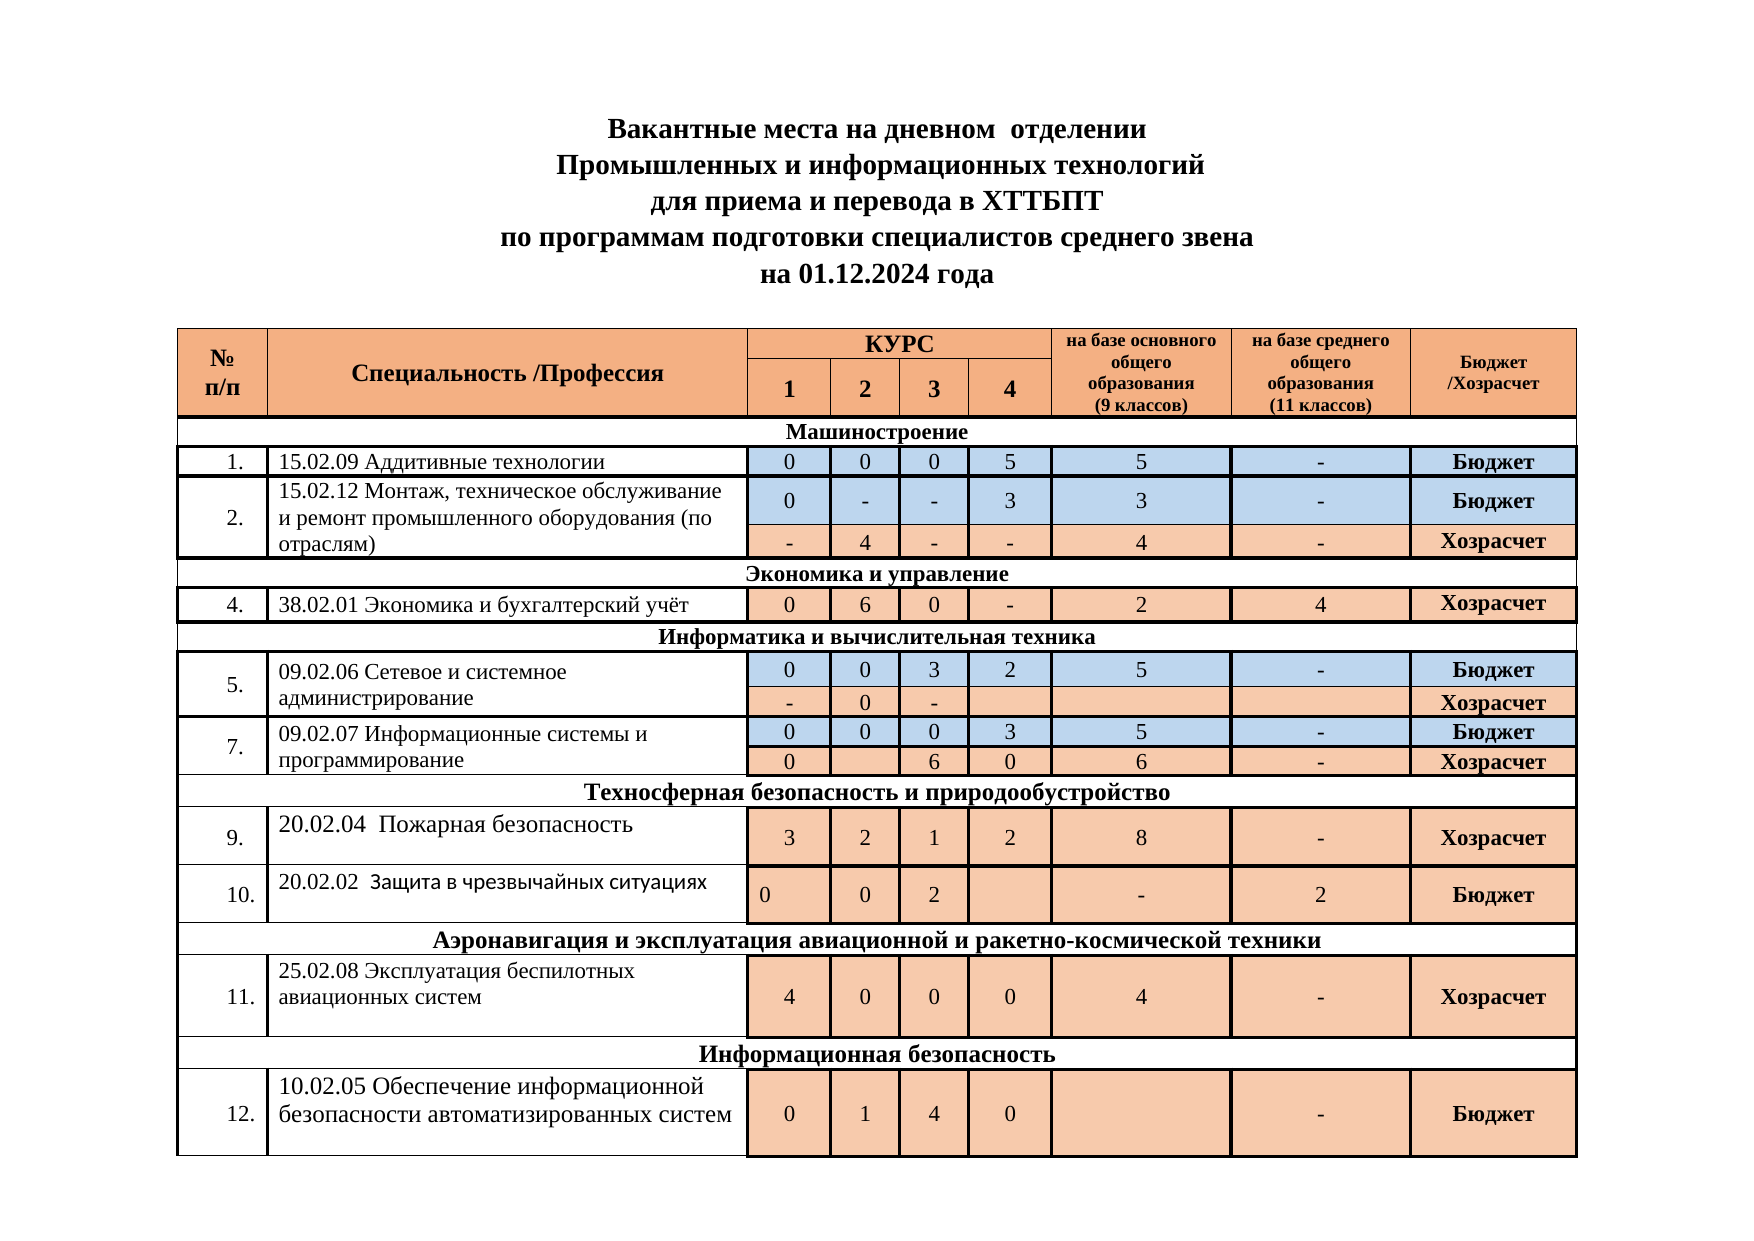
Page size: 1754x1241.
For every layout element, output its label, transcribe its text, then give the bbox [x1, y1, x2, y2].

table_cell 15.02.09 Аддитивные технологии [269, 448, 746, 474]
table_cell - [901, 687, 967, 715]
table_cell 5 [1053, 653, 1229, 686]
table_cell 0 [901, 718, 967, 745]
table_header № п/п [178, 329, 267, 415]
table_cell - [1233, 653, 1409, 686]
table_cell Информатика и вычислительная техника [178, 624, 1576, 650]
table_cell 4 [1053, 525, 1229, 556]
table_cell 0 [970, 748, 1050, 774]
table_cell 4 [901, 1071, 967, 1155]
table_cell 2 [831, 359, 899, 415]
table_cell 0 [832, 448, 898, 474]
table_cell 5 [1053, 448, 1229, 474]
table_cell 1 [748, 359, 830, 415]
table_cell - [1233, 478, 1409, 524]
table_cell [179, 653, 266, 715]
table_cell 15.02.12 Монтаж, техническое обслуживание и ремонт промышленного оборудования (по отраслям) [269, 478, 746, 556]
table_cell Машиностроение [178, 419, 1576, 445]
table_cell 4 [832, 525, 898, 556]
table_cell 2 [1053, 589, 1229, 620]
table_cell Аэронавигация и эксплуатация авиационной и ракетно-космической техники [179, 923, 1575, 954]
table_cell 09.02.06 Сетевое и системное администрирование [269, 653, 746, 715]
table_cell Информационная безопасность [179, 1037, 1575, 1068]
table_cell 4 [1053, 957, 1229, 1036]
table_cell 3 [749, 809, 829, 864]
table_header Специальность /Профессия [268, 329, 747, 415]
table_cell 0 [901, 957, 967, 1036]
table_cell Хозрасчет [1412, 957, 1575, 1036]
table_cell Хозрасчет [1412, 687, 1575, 715]
table_cell 0 [832, 687, 898, 715]
text Вакантные места на дневном отделении [75, 111, 1679, 145]
table_cell 0 [749, 868, 829, 922]
table_cell [1233, 687, 1409, 715]
table_cell [1053, 687, 1229, 715]
table_cell 20.02.02 Защита в чрезвычайных ситуациях [269, 865, 746, 922]
table_cell - [1233, 957, 1409, 1036]
table_cell Хозрасчет [1412, 525, 1575, 556]
table_cell [970, 687, 1050, 715]
table_cell 0 [832, 957, 898, 1036]
table_cell - [1233, 718, 1409, 745]
table_cell 0 [749, 1071, 829, 1155]
table_cell Бюджет [1412, 448, 1575, 474]
table_cell - [749, 687, 829, 715]
table_cell 2 [970, 809, 1050, 864]
table_cell [179, 448, 266, 474]
table_cell - [901, 478, 967, 524]
table_cell Бюджет [1412, 718, 1575, 745]
table_cell 3 [970, 478, 1050, 524]
table_cell 2 [832, 809, 898, 864]
table_cell - [1053, 868, 1229, 922]
table_cell 2 [1233, 868, 1409, 922]
table_cell [1053, 1071, 1229, 1155]
text на 01.12.2024 года [75, 256, 1679, 289]
text по программам подготовки специалистов среднего звена [75, 219, 1679, 253]
table_cell Бюджет [1412, 1071, 1575, 1155]
table_cell 0 [749, 653, 829, 686]
table_header Бюджет /Хозрасчет [1411, 329, 1576, 415]
table_cell 5 [1053, 718, 1229, 745]
table_cell 8 [1053, 809, 1229, 864]
table_cell Бюджет [1412, 653, 1575, 686]
table_cell - [1233, 448, 1409, 474]
table_cell 2 [901, 868, 967, 922]
table_cell [179, 1069, 266, 1155]
table_cell 20.02.04 Пожарная безопасность [269, 807, 746, 864]
table_cell 0 [832, 718, 898, 745]
table_cell 3 [970, 718, 1050, 745]
table_cell [179, 589, 266, 620]
table_cell 1 [901, 809, 967, 864]
table_cell 1 [832, 1071, 898, 1155]
table_cell 6 [901, 748, 967, 774]
table_cell Экономика и управление [178, 560, 1576, 586]
table_cell - [901, 525, 967, 556]
table_cell - [970, 525, 1050, 556]
table_cell 0 [832, 653, 898, 686]
table_cell 3 [900, 359, 968, 415]
table_cell 10.02.05 Обеспечение информационной безопасности автоматизированных систем [269, 1069, 746, 1155]
table_cell 2 [970, 653, 1050, 686]
table_cell 6 [1053, 748, 1229, 774]
table_cell 09.02.07 Информационные системы и программирование [269, 718, 746, 774]
table_cell - [1233, 1071, 1409, 1155]
table_cell Бюджет [1412, 478, 1575, 524]
table_cell 0 [749, 718, 829, 745]
table_cell [179, 955, 266, 1036]
table_cell 3 [1053, 478, 1229, 524]
table_cell 4 [749, 957, 829, 1036]
table_cell 0 [749, 448, 829, 474]
table_cell 6 [832, 589, 898, 620]
table_cell - [1233, 748, 1409, 774]
table_cell Хозрасчет [1412, 809, 1575, 864]
table_header на базе основного общего образования (9 классов) [1052, 329, 1231, 415]
table_cell 0 [901, 589, 967, 620]
table_cell 4 [969, 359, 1051, 415]
table_cell 4 [1233, 589, 1409, 620]
table_cell [832, 748, 898, 774]
table_cell - [749, 525, 829, 556]
table_cell 0 [749, 589, 829, 620]
table_cell 25.02.08 Эксплуатация беспилотных авиационных систем [269, 955, 746, 1036]
table_cell Хозрасчет [1412, 589, 1575, 620]
table_cell [179, 718, 266, 774]
table_cell 0 [970, 1071, 1050, 1155]
table_cell 0 [970, 957, 1050, 1036]
table_header на базе среднего общего образования (11 классов) [1232, 329, 1410, 415]
table_cell - [1233, 525, 1409, 556]
table_cell [179, 478, 266, 556]
table_cell Бюджет [1412, 868, 1575, 922]
table_cell [179, 807, 266, 864]
text Промышленных и информационных технологий [75, 147, 1679, 181]
table_cell [970, 868, 1050, 922]
text для приема и перевода в ХТТБПТ [75, 183, 1679, 217]
table_cell 5 [970, 448, 1050, 474]
table_header КУРС [748, 329, 1051, 358]
table_cell - [970, 589, 1050, 620]
table_cell 3 [901, 653, 967, 686]
table_cell 0 [832, 868, 898, 922]
table_cell 0 [749, 478, 829, 524]
table_cell - [1233, 809, 1409, 864]
table_cell Техносферная безопасность и природообустройство [179, 775, 1575, 806]
table_cell 0 [901, 448, 967, 474]
table_cell 38.02.01 Экономика и бухгалтерский учёт [269, 589, 746, 620]
table_cell - [832, 478, 898, 524]
table_cell [179, 865, 266, 922]
table_cell Хозрасчет [1412, 748, 1575, 774]
table_cell 0 [749, 748, 829, 774]
